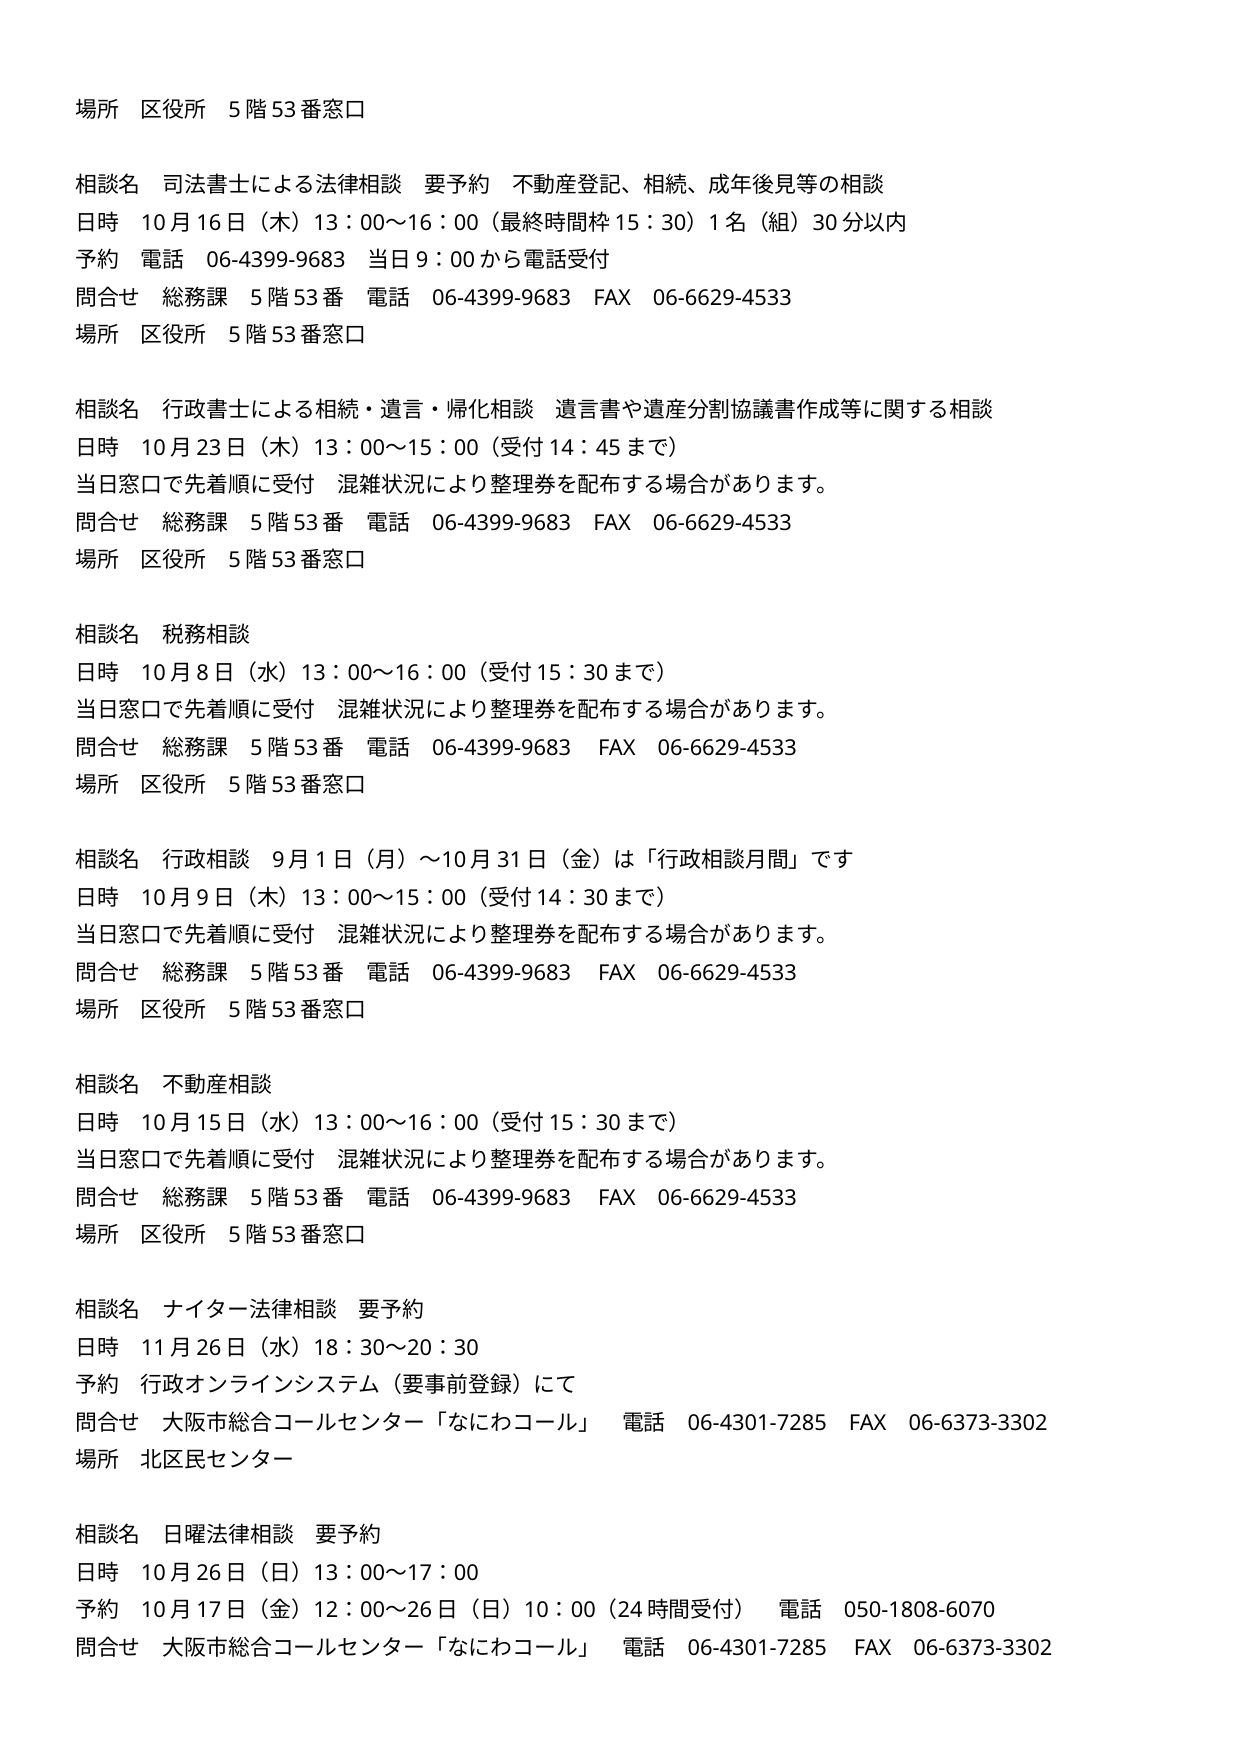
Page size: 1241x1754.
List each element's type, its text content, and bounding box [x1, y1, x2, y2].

text 日時 11月26日（水）18：30～20：30 [75, 1327, 1165, 1364]
text 日時 10月15日（水）13：00～16：00（受付15：30まで） [75, 1102, 1165, 1139]
text 問合せ 総務課 5階53番 電話 06-4399-9683 FAX 06-6629-4533 [75, 952, 1165, 989]
text 日時 10月26日（日）13：00～17：00 [75, 1552, 1165, 1589]
text 場所 区役所 5階53番窓口 [75, 989, 1165, 1027]
text 当日窓口で先着順に受付 混雑状況により整理券を配布する場合があります。 [75, 1139, 1165, 1177]
text 場所 北区民センター [75, 1439, 1165, 1477]
text 当日窓口で先着順に受付 混雑状況により整理券を配布する場合があります。 [75, 689, 1165, 727]
text 相談名 行政書士による相続・遺言・帰化相談 遺言書や遺産分割協議書作成等に関する相談 [75, 389, 1165, 427]
text 問合せ 総務課 5階53番 電話 06-4399-9683 FAX 06-6629-4533 [75, 1177, 1165, 1214]
text 相談名 行政相談 9月1日（月）～10月31日（金）は「行政相談月間」です [75, 839, 1165, 877]
text 場所 区役所 5階53番窓口 [75, 1214, 1165, 1252]
text 相談名 税務相談 [75, 614, 1165, 652]
text 問合せ 総務課 5階53番 電話 06-4399-9683 FAX 06-6629-4533 [75, 727, 1165, 764]
text 日時 10月16日（木）13：00～16：00（最終時間枠15：30）1名（組）30分以内 [75, 202, 1165, 239]
text 相談名 日曜法律相談 要予約 [75, 1514, 1165, 1552]
text 予約 行政オンラインシステム（要事前登録）にて [75, 1364, 1165, 1402]
text 日時 10月23日（木）13：00～15：00（受付14：45まで） [75, 427, 1165, 464]
text 当日窓口で先着順に受付 混雑状況により整理券を配布する場合があります。 [75, 464, 1165, 502]
text 日時 10月9日（木）13：00～15：00（受付14：30まで） [75, 877, 1165, 914]
text 問合せ 総務課 5階53番 電話 06-4399-9683 FAX 06-6629-4533 [75, 277, 1165, 314]
text 相談名 ナイター法律相談 要予約 [75, 1289, 1165, 1327]
text 場所 区役所 5階53番窓口 [75, 764, 1165, 802]
text 場所 区役所 5階53番窓口 [75, 89, 1165, 127]
text 場所 区役所 5階53番窓口 [75, 314, 1165, 352]
text 場所 区役所 5階53番窓口 [75, 539, 1165, 577]
text 予約 10月17日（金）12：00～26日（日）10：00（24時間受付） 電話 050-1808-6070 [75, 1589, 1165, 1627]
text 問合せ 大阪市総合コールセンター「なにわコール」 電話 06-4301-7285 FAX 06-6373-3302 [75, 1402, 1165, 1439]
text 問合せ 総務課 5階53番 電話 06-4399-9683 FAX 06-6629-4533 [75, 502, 1165, 539]
text 当日窓口で先着順に受付 混雑状況により整理券を配布する場合があります。 [75, 914, 1165, 952]
text 予約 電話 06-4399-9683 当日9：00から電話受付 [75, 239, 1165, 277]
text 相談名 司法書士による法律相談 要予約 不動産登記、相続、成年後見等の相談 [75, 164, 1165, 202]
text 問合せ 大阪市総合コールセンター「なにわコール」 電話 06-4301-7285 FAX 06-6373-3302 [75, 1627, 1165, 1664]
text 相談名 不動産相談 [75, 1064, 1165, 1102]
text 日時 10月8日（水）13：00～16：00（受付15：30まで） [75, 652, 1165, 689]
